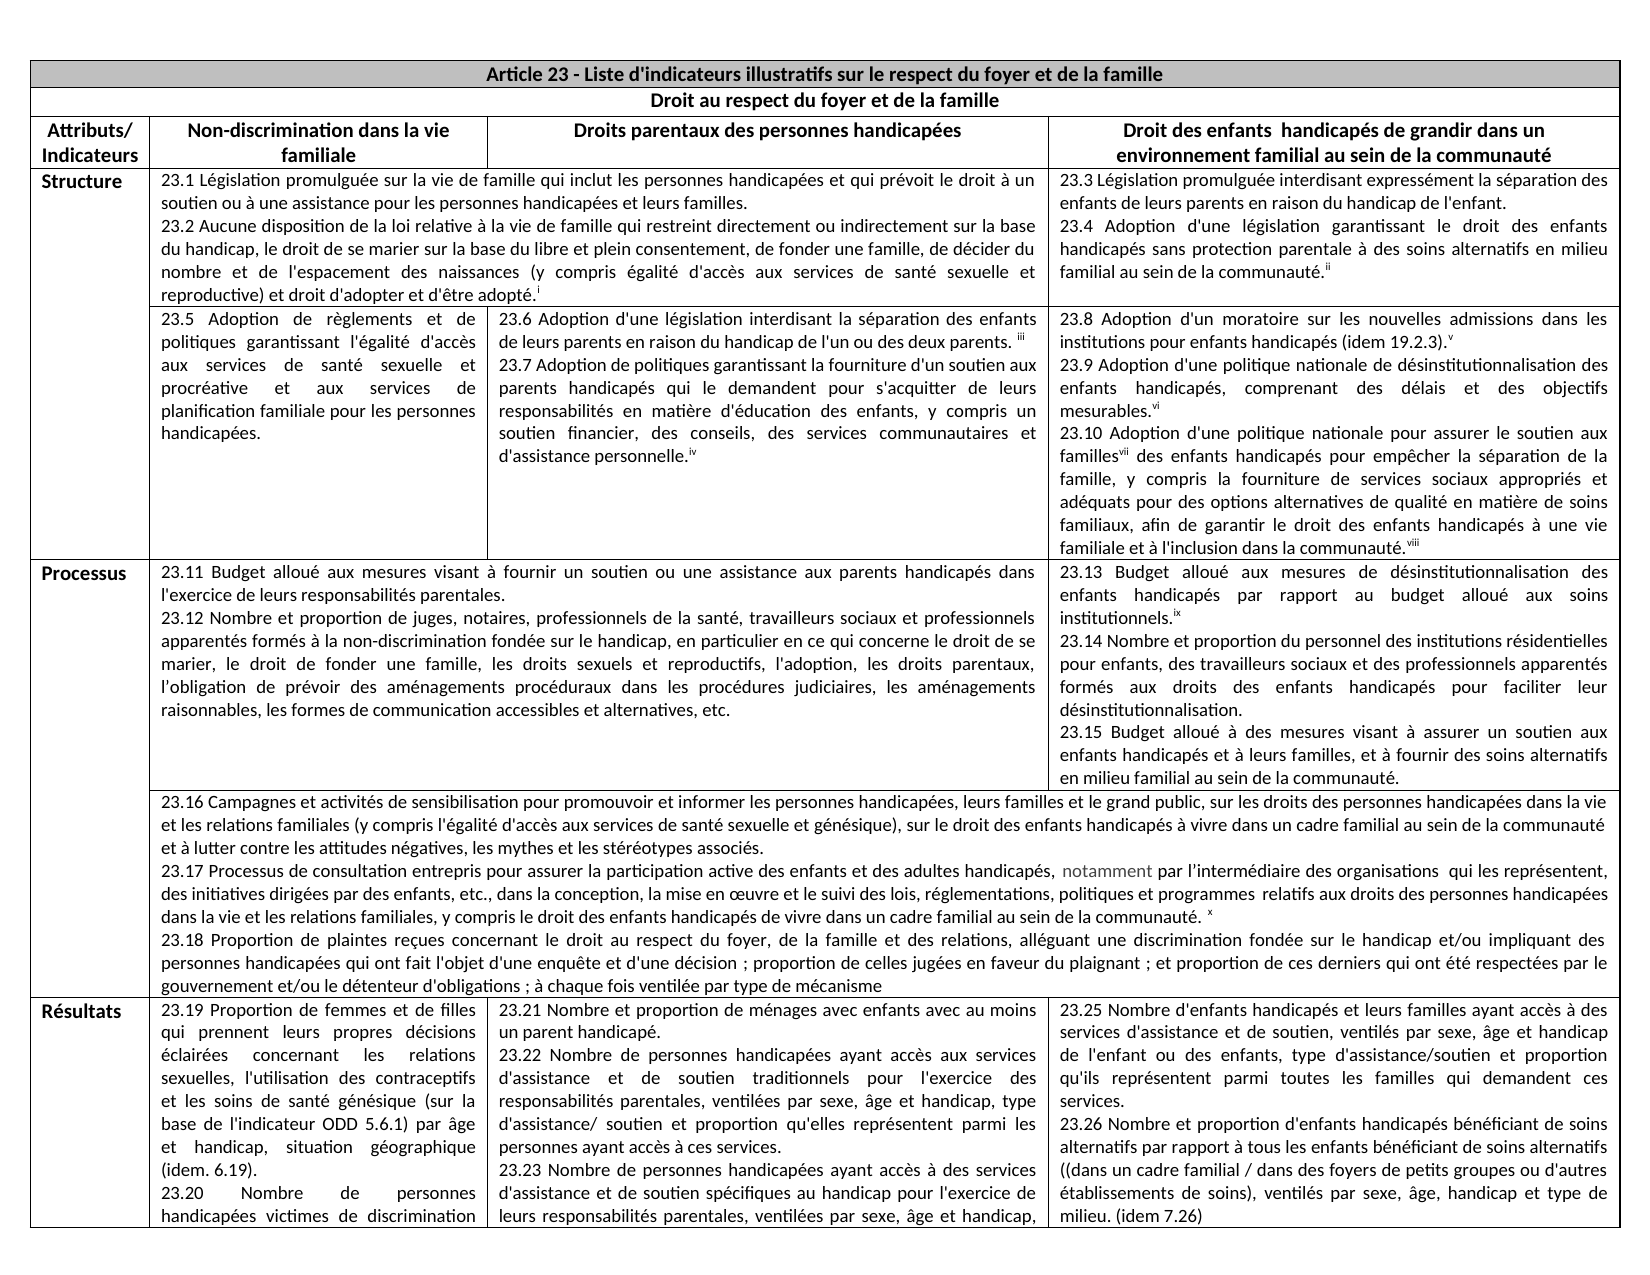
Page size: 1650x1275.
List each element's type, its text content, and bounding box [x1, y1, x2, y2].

table_cell 23.8 Adoption d'un moratoire sur les nouvelles admissions dans les institutions pour enfants handicapés (idem 19.2.3). 23.9 Adoption d'une politique nationale de désinstitutionnalisation des enfants handicapés, comprenant des délais et des objectifs mesurables. 23.10 Adoption d'une politique nationale pour assurer le soutien aux familles des enfants handicapés pour empêcher la séparation de la famille, y compris la fourniture de services sociaux appropriés et adéquats pour des options alternatives de qualité en matière de soins familiaux, afin de garantir le droit des enfants handicapés à une vie familiale et à l'inclusion dans la communauté. [1049, 307, 1619, 559]
table_cell 23.6 Adoption d'une législation interdisant la séparation des enfants de leurs parents en raison du handicap de l'un ou des deux parents. 23.7 Adoption de politiques garantissant la fourniture d'un soutien aux parents handicapés qui le demandent pour s'acquitter de leurs responsabilités en matière d'éducation des enfants, y compris un soutien financier, des conseils, des services communautaires et d'assistance personnelle. [488, 307, 1048, 559]
table_cell 23.13 Budget alloué aux mesures de désinstitutionnalisation des enfants handicapés par rapport au budget alloué aux soins institutionnels. 23.14 Nombre et proportion du personnel des institutions résidentielles pour enfants, des travailleurs sociaux et des professionnels apparentés formés aux droits des enfants handicapés pour faciliter leur désinstitutionnalisation. 23.15 Budget alloué à des mesures visant à assurer un soutien aux enfants handicapés et à leurs familles, et à fournir des soins alternatifs en milieu familial au sein de la communauté. [1049, 560, 1619, 789]
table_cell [488, 998, 1048, 1227]
table_cell 23.5 Adoption de règlements et de politiques garantissant l'égalité d'accès aux services de santé sexuelle et procréative et aux services de planification familiale pour les personnes handicapées. [150, 307, 487, 559]
table_cell 23.1 Législation promulguée sur la vie de famille qui inclut les personnes handicapées et qui prévoit le droit à un soutien ou à une assistance pour les personnes handicapées et leurs familles. 23.2 Aucune disposition de la loi relative à la vie de famille qui restreint directement ou indirectement sur la base du handicap, le droit de se marier sur la base du libre et plein consentement, de fonder une famille, de décider du nombre et de l'espacement des naissances (y compris égalité d'accès aux services de santé sexuelle et reproductive) et droit d'adopter et d'être adopté. [150, 169, 1048, 306]
table_cell Structure [31, 169, 149, 559]
table_cell Processus [31, 560, 149, 997]
table_cell Attributs/ Indicateurs [31, 117, 149, 168]
table_cell Résultats [31, 998, 149, 1227]
table_cell 23.11 Budget alloué aux mesures visant à fournir un soutien ou une assistance aux parents handicapés dans l'exercice de leurs responsabilités parentales. 23.12 Nombre et proportion de juges, notaires, professionnels de la santé, travailleurs sociaux et professionnels apparentés formés à la non-discrimination fondée sur le handicap, en particulier en ce qui concerne le droit de se marier, le droit de fonder une famille, les droits sexuels et reproductifs, l'adoption, les droits parentaux, l’obligation de prévoir des aménagements procéduraux dans les procédures judiciaires, les aménagements raisonnables, les formes de communication accessibles et alternatives, etc. [150, 560, 1048, 789]
table_cell Droit au respect du foyer et de la famille [31, 88, 1619, 116]
table_cell Droit des enfants handicapés de grandir dans un environnement familial au sein de la communauté [1049, 117, 1619, 168]
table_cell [150, 998, 487, 1227]
table_cell 23.16 Campagnes et activités de sensibilisation pour promouvoir et informer les personnes handicapées, leurs familles et le grand public, sur les droits des personnes handicapées dans la vie et les relations familiales (y compris l'égalité d'accès aux services de santé sexuelle et génésique), sur le droit des enfants handicapés à vivre dans un cadre familial au sein de la communauté et à lutter contre les attitudes négatives, les mythes et les stéréotypes associés. 23.17 Processus de consultation entrepris pour assurer la participation active des enfants et des adultes handicapés, notamment par l’intermédiaire des organisations qui les représentent, des initiatives dirigées par des enfants, etc., dans la conception, la mise en œuvre et le suivi des lois, réglementations, politiques et programmes relatifs aux droits des personnes handicapées dans la vie et les relations familiales, y compris le droit des enfants handicapés de vivre dans un cadre familial au sein de la communauté. 23.18 Proportion de plaintes reçues concernant le droit au respect du foyer, de la famille et des relations, alléguant une discrimination fondée sur le handicap et/ou impliquant des personnes handicapées qui ont fait l'objet d'une enquête et d'une décision ; proportion de celles jugées en faveur du plaignant ; et proportion de ces derniers qui ont été respectées par le gouvernement et/ou le détenteur d'obligations ; à chaque fois ventilée par type de mécanisme [150, 791, 1619, 997]
table_cell 23.3 Législation promulguée interdisant expressément la séparation des enfants de leurs parents en raison du handicap de l'enfant. 23.4 Adoption d'une législation garantissant le droit des enfants handicapés sans protection parentale à des soins alternatifs en milieu familial au sein de la communauté. [1049, 169, 1619, 306]
table_cell Droits parentaux des personnes handicapées [488, 117, 1048, 168]
table_header Article 23 - Liste d'indicateurs illustratifs sur le respect du foyer et de la famille [31, 61, 1619, 87]
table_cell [1049, 998, 1619, 1227]
table_cell Non-discrimination dans la vie familiale [150, 117, 487, 168]
